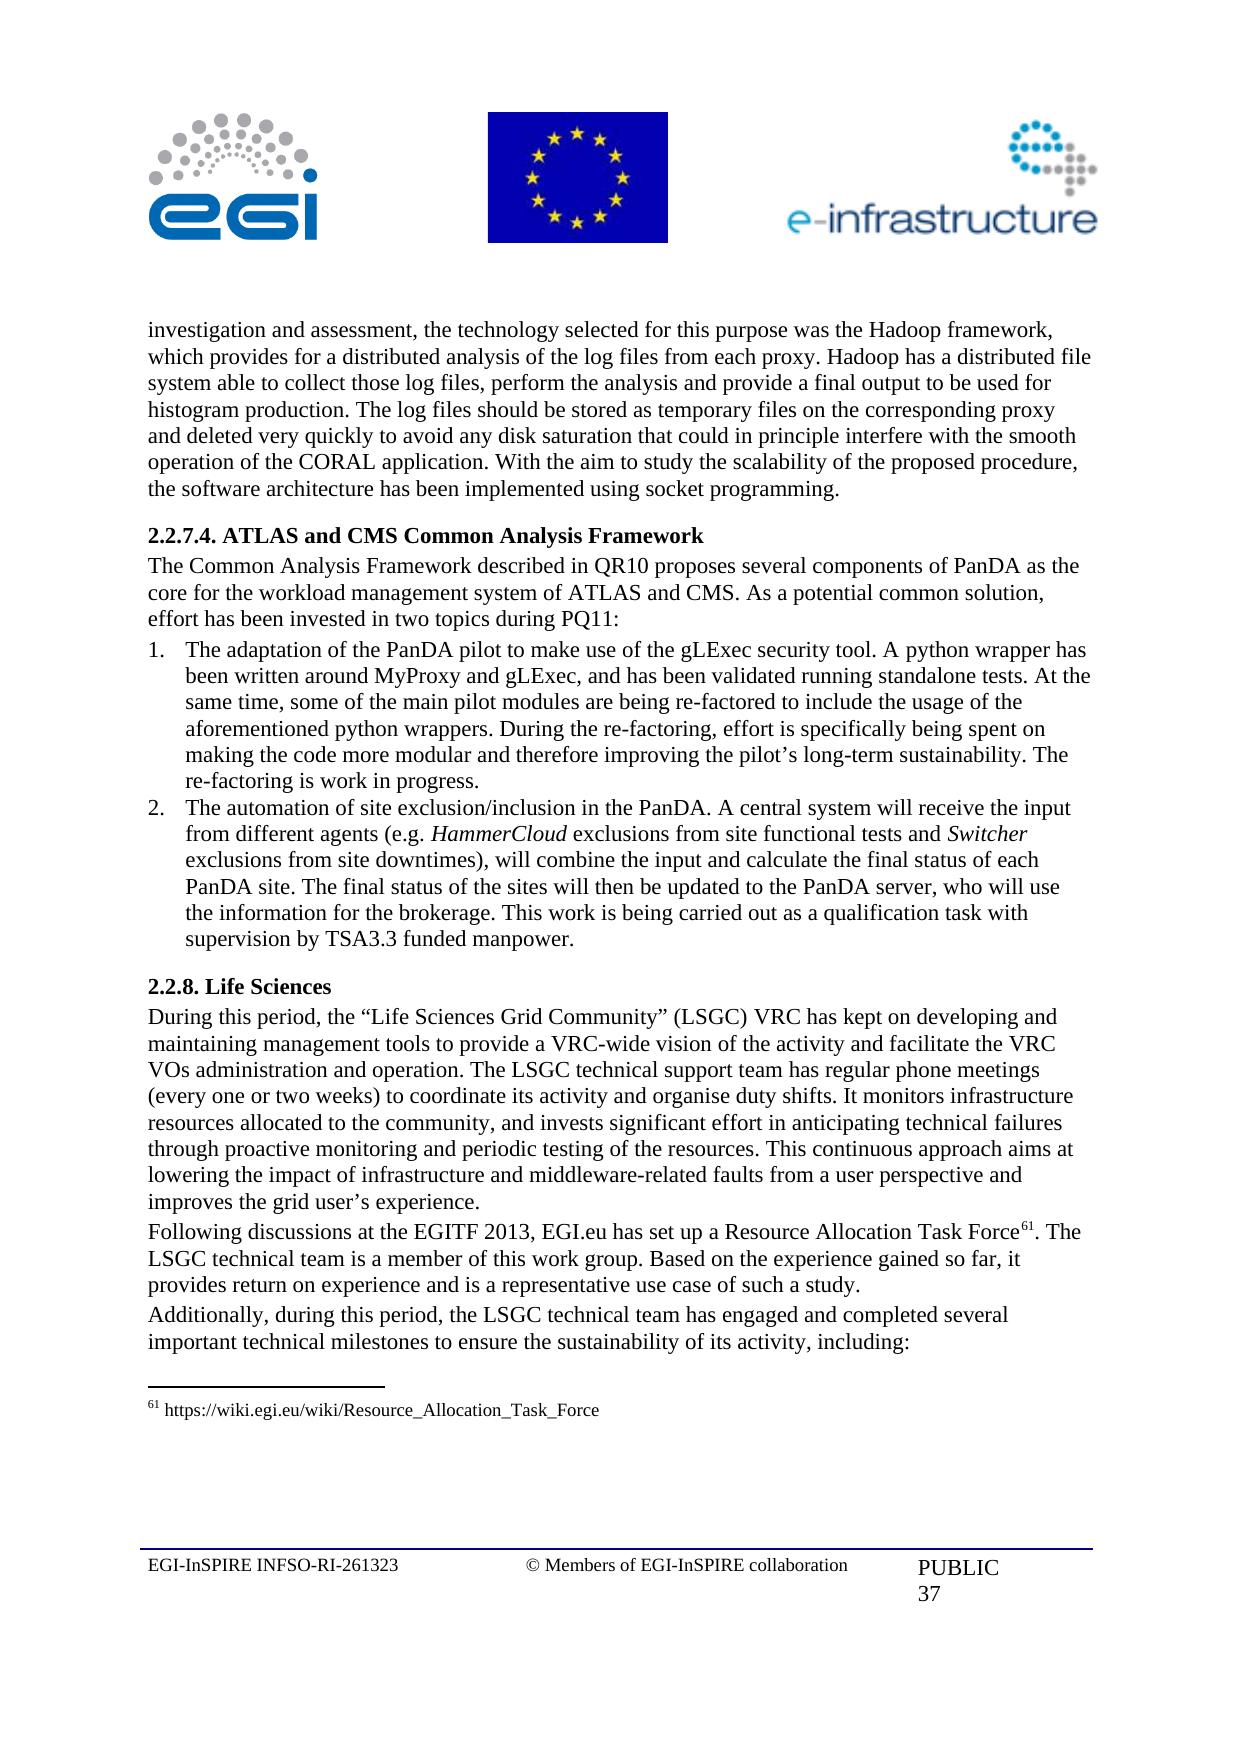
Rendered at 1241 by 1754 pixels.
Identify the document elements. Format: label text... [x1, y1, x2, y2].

picture [147, 112, 319, 242]
picture [487, 112, 668, 243]
subtitle Life Sciences [148, 973, 1093, 999]
text The Common Analysis Framework described in QR10 proposes several components of PanDA as the core for the workload management system of ATLAS and CMS. As a potential common solution, effort has been invested in two topics during PQ11: [148, 552, 1093, 631]
text Following discussions at the EGITF 2013, EGI.eu has set up a Resource Allocation Task Force. The LSGC technical team is a member of this work group. Based on the experience gained so far, it provides return on experience and is a representative use case of such a study. [148, 1218, 1093, 1297]
picture [780, 112, 1106, 243]
subtitle ATLAS and CMS Common Analysis Framework [148, 522, 1093, 548]
list The adaptation of the PanDA pilot to make use of the gLExec security tool. A python wrapper has been written around MyProxy and gLExec, and has been validated running standalone tests. At the same time, some of the main pilot modules are being re-factored to include the usage of the aforementioned python wrappers. During the re-factoring, effort is specifically being spent on making the code more modular and therefore improving the pilot’s long-term sustainability. The re-factoring is work in progress. [148, 636, 1093, 794]
text During this period, the “Life Sciences Grid Community” (LSGC) VRC has kept on developing and maintaining management tools to provide a VRC-wide vision of the activity and facilitate the VRC VOs administration and operation. The LSGC technical support team has regular phone meetings (every one or two weeks) to coordinate its activity and organise duty shifts. It monitors infrastructure resources allocated to the community, and invests significant effort in anticipating technical failures through proactive monitoring and periodic testing of the resources. This continuous approach aims at lowering the impact of infrastructure and middleware-related faults from a user perspective and improves the grid user’s experience. [148, 1003, 1093, 1214]
list The automation of site exclusion/inclusion in the PanDA. A central system will receive the input from different agents (e.g. HammerCloud exclusions from site functional tests and Switcher exclusions from site downtimes), will combine the input and calculate the final status of each PanDA site. The final status of the sites will then be updated to the PanDA server, who will use the information for the brokerage. This work is being carried out as a qualification task with supervision by TSA3.3 funded manpower. [148, 794, 1093, 952]
text Additionally, during this period, the LSGC technical team has engaged and completed several important technical milestones to ensure the sustainability of its activity, including: [148, 1301, 1093, 1354]
